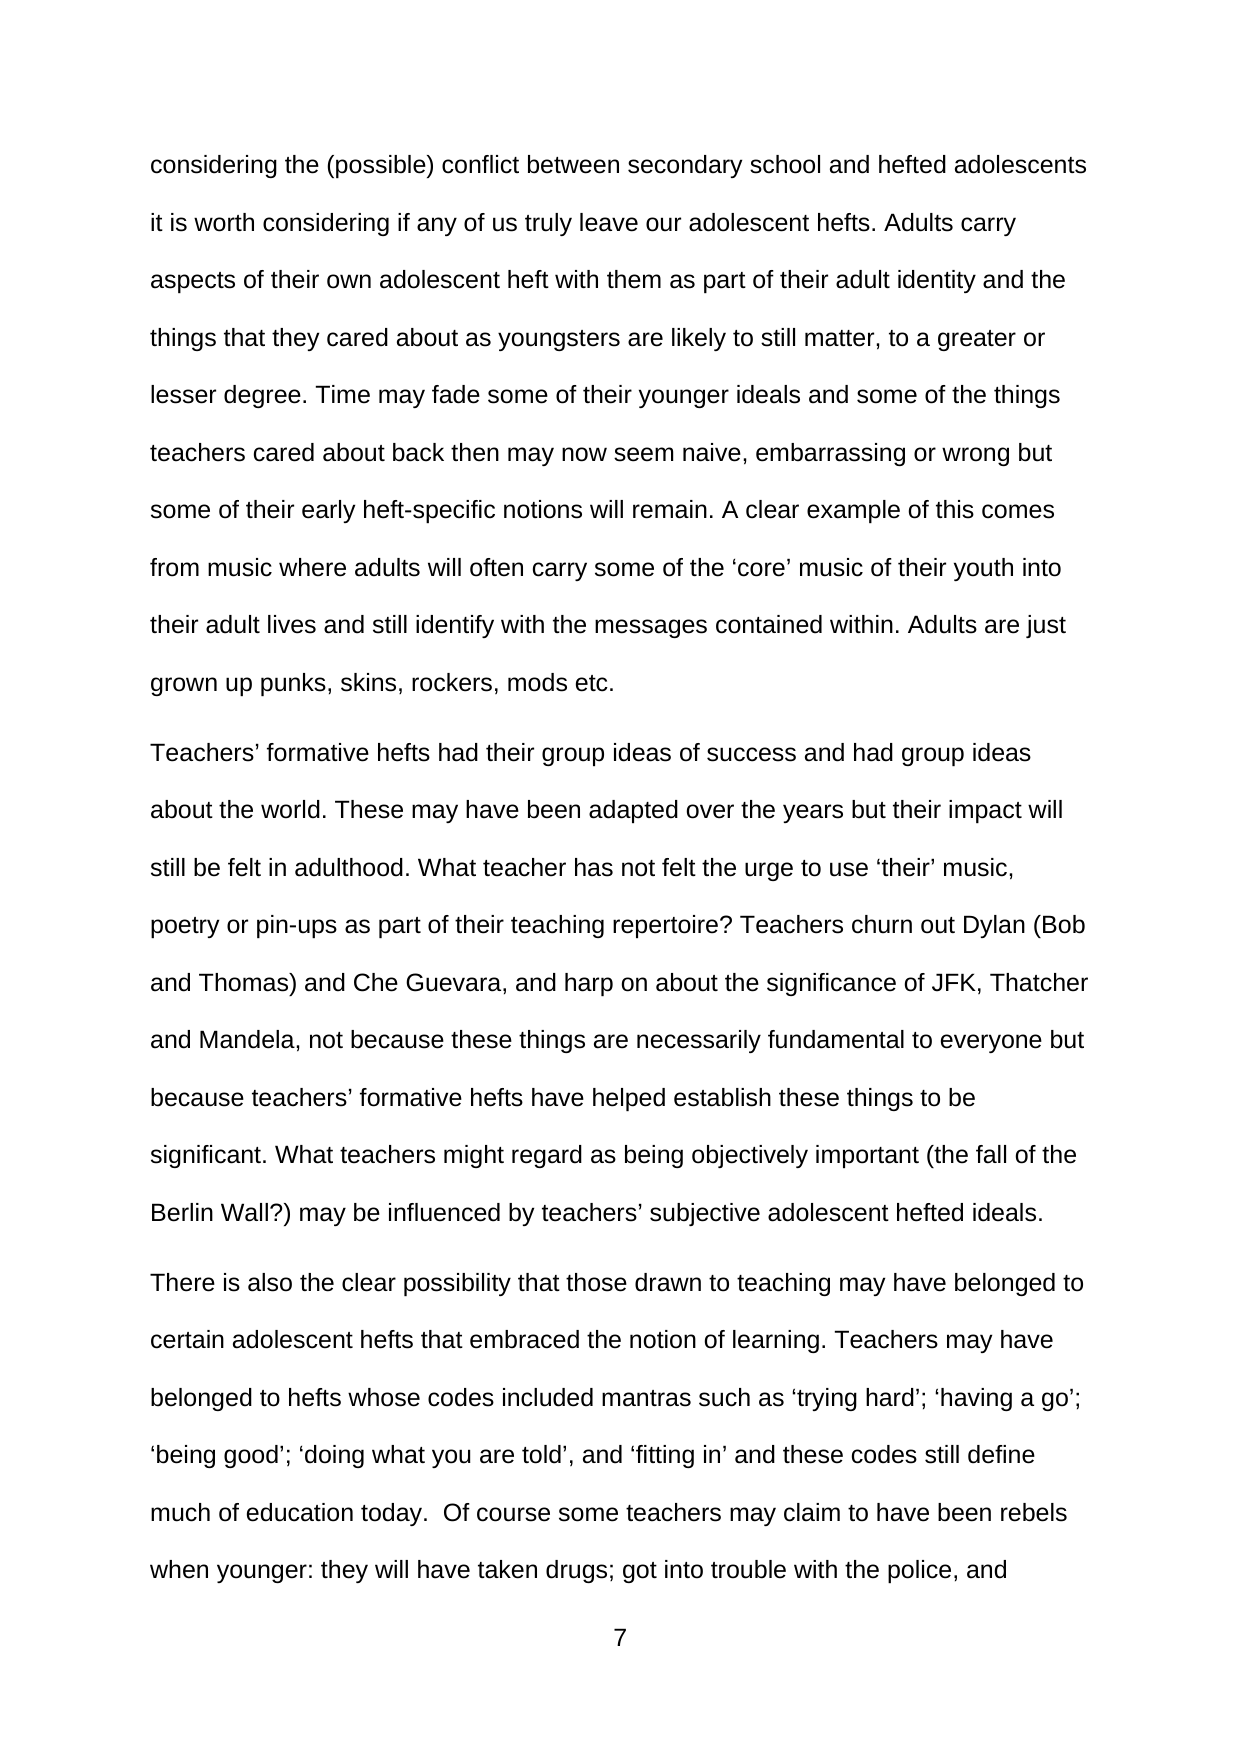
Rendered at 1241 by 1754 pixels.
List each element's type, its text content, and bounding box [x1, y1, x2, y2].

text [150, 150, 1090, 696]
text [150, 1267, 1090, 1584]
text Teachers’ formative hefts had their group ideas of success and had group ideas about the world. These may have been adapted over the years but their impact will still be felt in adulthood. What teacher has not felt the urge to use ‘their’ music, poetry or pin-ups as part of their teaching repertoire? Teachers churn out Dylan (Bob and Thomas) and Che Guevara, and harp on about the significance of JFK, Thatcher and Mandela, not because these things are necessarily fundamental to everyone but because teachers’ formative hefts have helped establish these things to be significant. What teachers might regard as being objectively important (the fall of the Berlin Wall?) may be influenced by teachers’ subjective adolescent hefted ideals. [150, 737, 1090, 1226]
